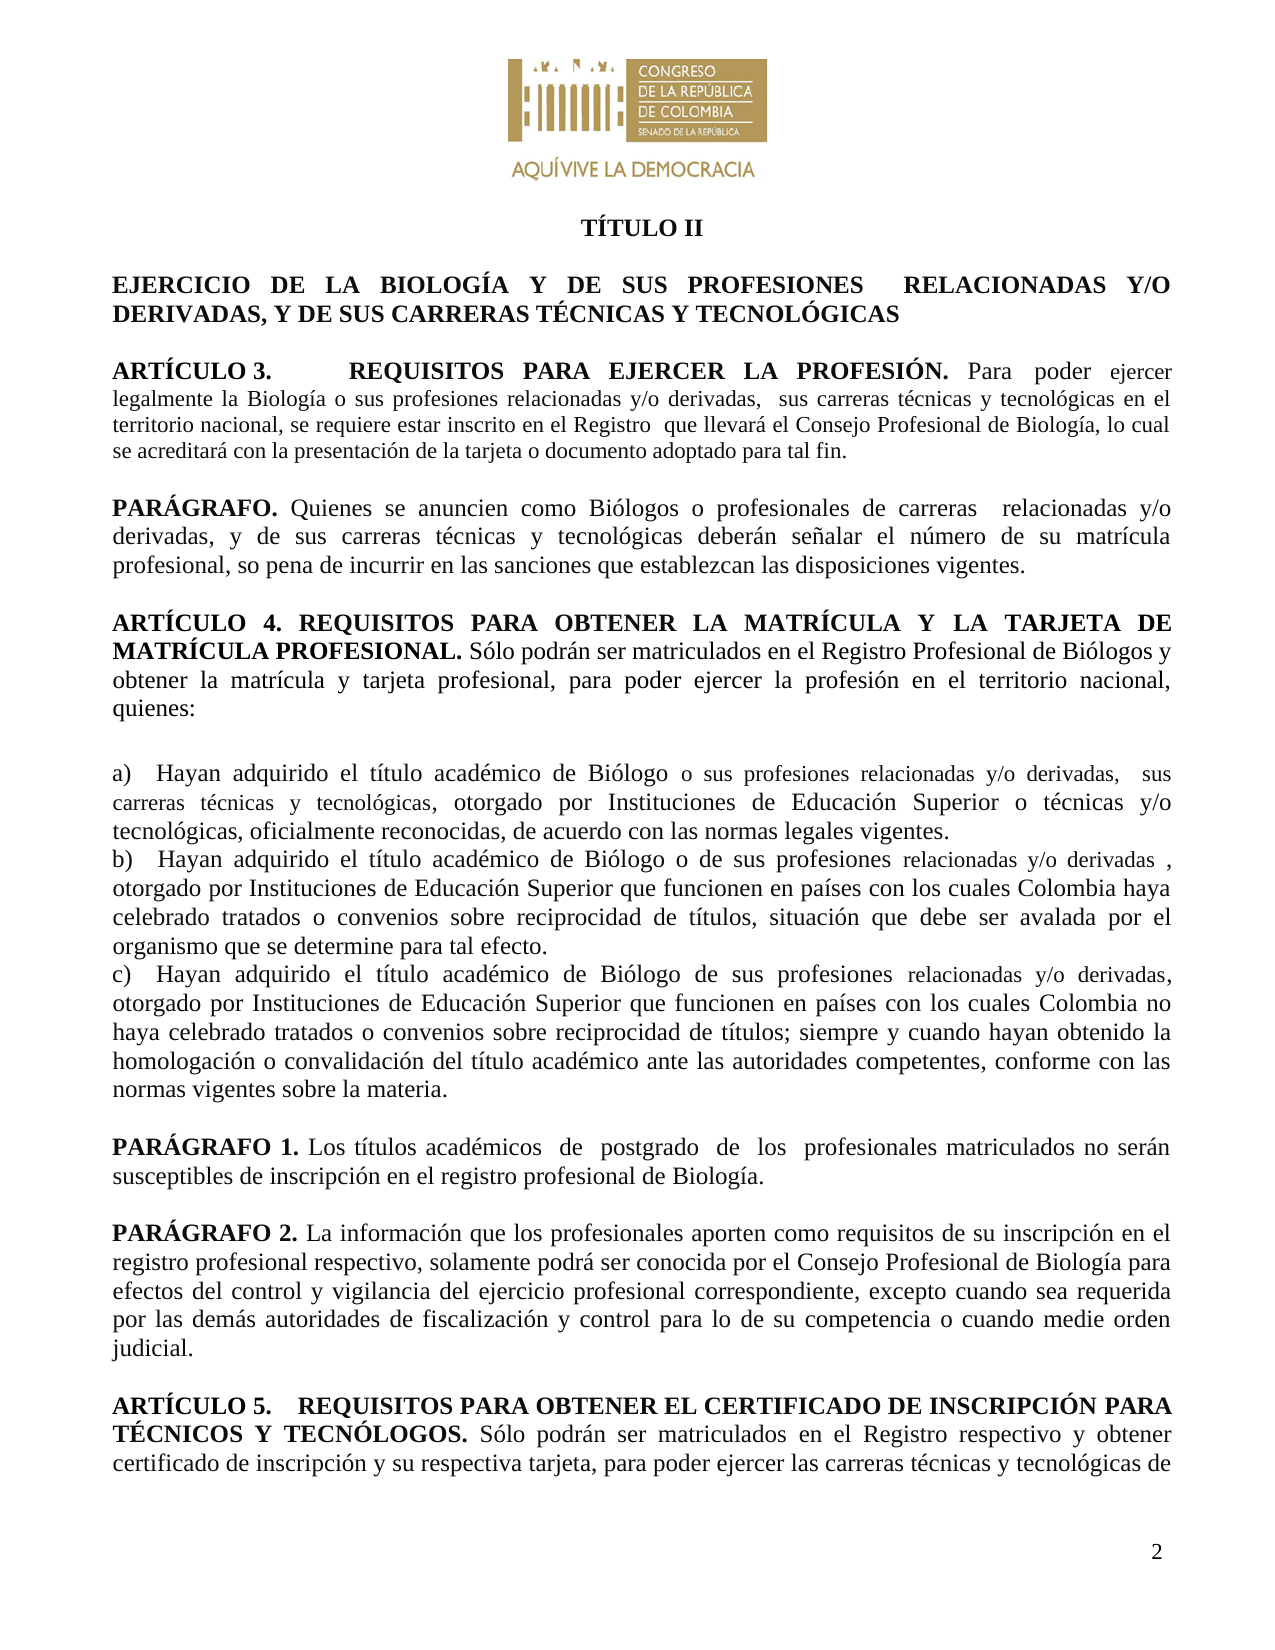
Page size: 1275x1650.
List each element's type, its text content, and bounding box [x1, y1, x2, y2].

text ARTÍCULO 3. REQUISITOS PARA EJERCER LA PROFESIÓN. Para poder ejercer legalmente la Biología o sus profesiones relacionadas y/o derivadas, sus carreras técnicas y tecnológicas en el territorio nacional, se requiere estar inscrito en el Registro que llevará el Consejo Profesional de Biología, lo cual se acreditará con la presentación de la tarjeta o documento adoptado para tal fin. [112, 356, 1172, 464]
subtitle TÍTULO II [112, 216, 1172, 241]
list Hayan adquirido el título académico de Biólogo o de sus profesiones relacionadas y/o derivadas , otorgado por Instituciones de Educación Superior que funcionen en países con los cuales Colombia haya celebrado tratados o convenios sobre reciprocidad de títulos, situación que debe ser avalada por el organismo que se determine para tal efecto. [112, 844, 1172, 959]
text PARÁGRAFO 2. La información que los profesionales aporten como requisitos de su inscripción en el registro profesional respectivo, solamente podrá ser conocida por el Consejo Profesional de Biología para efectos del control y vigilancia del ejercicio profesional correspondiente, excepto cuando sea requerida por las demás autoridades de fiscalización y control para lo de su competencia o cuando medie orden judicial. [112, 1218, 1172, 1362]
picture [507, 59, 768, 191]
text PARÁGRAFO 1. Los títulos académicos de postgrado de los profesionales matriculados no serán susceptibles de inscripción en el registro profesional de Biología. [112, 1132, 1172, 1189]
text PARÁGRAFO. Quienes se anuncien como Biólogos o profesionales de carreras relacionadas y/o derivadas, y de sus carreras técnicas y tecnológicas deberán señalar el número de su matrícula profesional, so pena de incurrir en las sanciones que establezcan las disposiciones vigentes. [112, 493, 1172, 579]
list Hayan adquirido el título académico de Biólogo de sus profesiones relacionadas y/o derivadas, otorgado por Instituciones de Educación Superior que funcionen en países con los cuales Colombia no haya celebrado tratados o convenios sobre reciprocidad de títulos; siempre y cuando hayan obtenido la homologación o convalidación del título académico ante las autoridades competentes, conforme con las normas vigentes sobre la materia. [112, 959, 1172, 1103]
list Hayan adquirido el título académico de Biólogo o sus profesiones relacionadas y/o derivadas, sus carreras técnicas y tecnológicas, otorgado por Instituciones de Educación Superior o técnicas y/o tecnológicas, oficialmente reconocidas, de acuerdo con las normas legales vigentes. [112, 758, 1172, 844]
text EJERCICIO DE LA BIOLOGÍA Y DE SUS PROFESIONES RELACIONADAS Y/O DERIVADAS, Y DE SUS CARRERAS TÉCNICAS Y TECNOLÓGICAS [112, 270, 1172, 327]
subtitle ARTÍCULO 4. REQUISITOS PARA OBTENER LA MATRÍCULA Y LA TARJETA DE MATRÍCULA PROFESIONAL. Sólo podrán ser matriculados en el Registro Profesional de Biólogos y obtener la matrícula y tarjeta profesional, para poder ejercer la profesión en el territorio nacional, quienes: [112, 608, 1172, 722]
